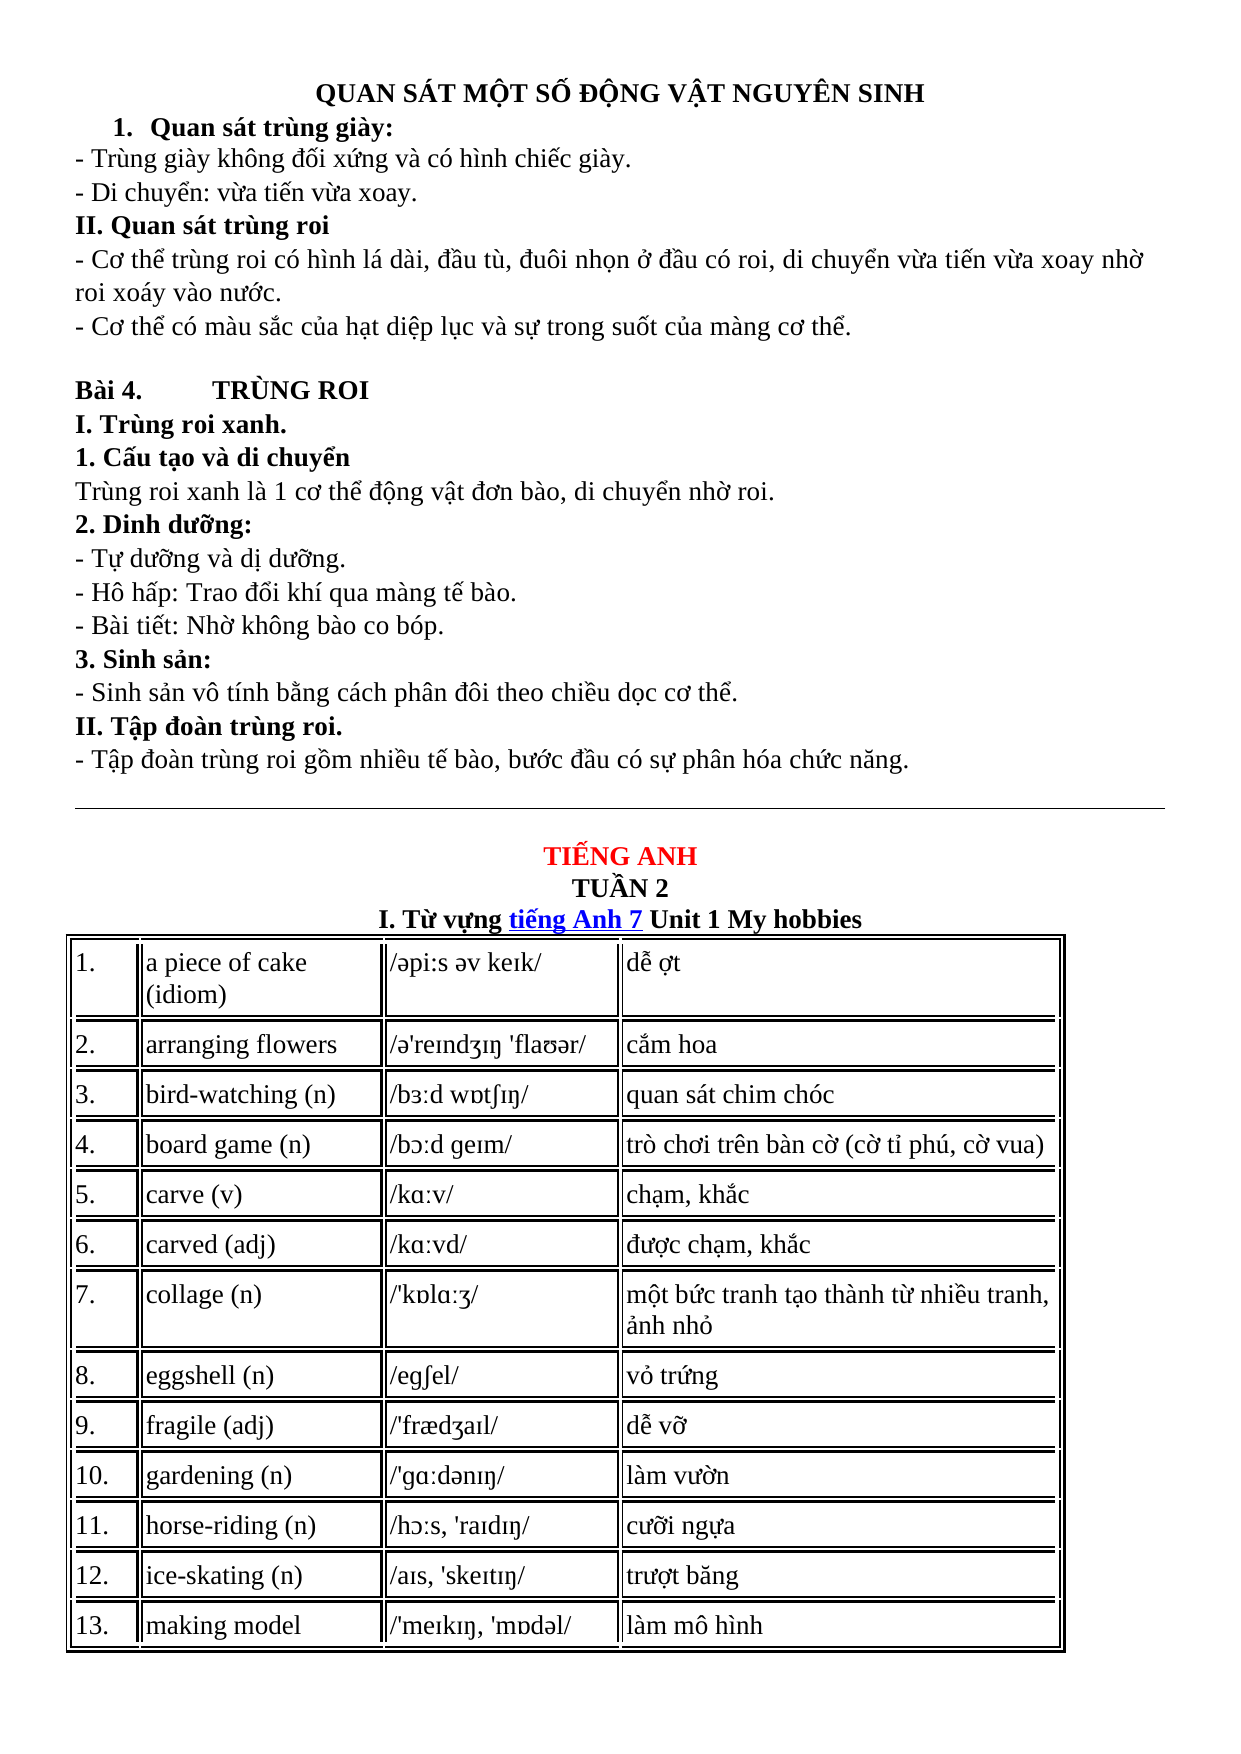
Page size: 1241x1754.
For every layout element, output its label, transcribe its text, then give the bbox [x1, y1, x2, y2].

text 3. Sinh sản: [75, 640, 1165, 674]
table_cell cắm hoa [620, 1015, 1062, 1065]
text II. Tập đoàn trùng roi. [75, 707, 1165, 741]
table_header dễ ợt [620, 936, 1062, 1015]
table_cell eggshell (n) [143, 1353, 380, 1396]
table_cell /bɜːd wɒtʃɪŋ/ [387, 1072, 617, 1115]
text 1. Cấu tạo và di chuyển [75, 439, 1165, 473]
table_cell /'kɒlɑːʒ/ [387, 1272, 617, 1346]
table_cell 7. [69, 1265, 139, 1346]
text - Trùng giày không đối xứng và có hình chiếc giày. [75, 142, 1165, 173]
text II. Quan sát trùng roi [75, 207, 1165, 240]
text - Tập đoàn trùng roi gồm nhiều tế bào, bước đầu có sự phân hóa chức năng. [75, 741, 1165, 774]
table_cell bird-watching (n) [143, 1072, 380, 1115]
table_cell horse-riding (n) [143, 1503, 380, 1546]
table_cell quan sát chim chóc [620, 1065, 1062, 1115]
table_cell /'meɪkɪŋ, 'mɒdəl/ [383, 1596, 620, 1646]
table_cell /kɑːvd/ [387, 1222, 617, 1265]
table_cell carve (v) [143, 1172, 380, 1215]
text Trùng roi xanh là 1 cơ thể động vật đơn bào, di chuyển nhờ roi. [75, 473, 1165, 506]
table_cell chạm, khắc [620, 1165, 1062, 1215]
table_cell trò chơi trên bàn cờ (cờ tỉ phú, cờ vua) [620, 1115, 1062, 1165]
text - Di chuyển: vừa tiến vừa xoay. [75, 173, 1165, 207]
table_cell ice-skating (n) [143, 1553, 380, 1596]
text - Bài tiết: Nhờ không bào co bóp. [75, 607, 1165, 640]
table_cell /'ɡɑːdənɪŋ/ [387, 1453, 617, 1496]
table_cell vỏ trứng [620, 1346, 1062, 1396]
text QUAN SÁT MỘT SỐ ĐỘNG VẬT NGUYÊN SINH [75, 75, 1165, 108]
text TIẾNG ANH [75, 841, 1165, 872]
table_cell /hɔːs, 'raɪdɪŋ/ [387, 1503, 617, 1546]
text - Hô hấp: Trao đổi khí qua màng tế bào. [75, 573, 1165, 607]
table_header 1. [72, 940, 139, 1015]
table_cell 10. [69, 1446, 139, 1496]
table_cell board game (n) [143, 1122, 380, 1165]
table_cell làm vườn [620, 1446, 1062, 1496]
text I. Từ vựng tiếng Anh 7 Unit 1 My hobbies [75, 903, 1165, 934]
table_cell /'frædʒaɪl/ [387, 1403, 617, 1446]
table_cell làm mô hình [620, 1596, 1062, 1646]
table_cell 11. [69, 1496, 139, 1546]
text - Cơ thể trùng roi có hình lá dài, đầu tù, đuôi nhọn ở đầu có roi, di chuyển vừa tiến vừa xoay nhờ roi xoáy vào nước. [75, 240, 1165, 307]
text TUẦN 2 [75, 872, 1165, 903]
table_cell được chạm, khắc [620, 1215, 1062, 1265]
table_cell gardening (n) [143, 1453, 380, 1496]
text - Cơ thể có màu sắc của hạt diệp lục và sự trong suốt của màng cơ thể. [75, 307, 1165, 341]
table_cell cưỡi ngựa [620, 1496, 1062, 1546]
table_cell /eɡʃel/ [387, 1353, 617, 1396]
table_cell making model [139, 1596, 383, 1646]
text - Tự dưỡng và dị dưỡng. [75, 540, 1165, 573]
text - Sinh sản vô tính bằng cách phân đôi theo chiều dọc cơ thể. [75, 674, 1165, 707]
text I. Trùng roi xanh. [75, 406, 1165, 439]
table_cell carved (adj) [143, 1222, 380, 1265]
table_cell 12. [69, 1546, 139, 1596]
table_cell 5. [69, 1165, 139, 1215]
table_cell 9. [69, 1396, 139, 1446]
table_cell collage (n) [143, 1272, 380, 1346]
table_cell trượt băng [620, 1546, 1062, 1596]
table_cell dễ vỡ [620, 1396, 1062, 1446]
table_cell 2. [69, 1015, 139, 1065]
table_cell 6. [69, 1215, 139, 1265]
table_cell /aɪs, 'skeɪtɪŋ/ [387, 1553, 617, 1596]
table_cell một bức tranh tạo thành từ nhiều tranh, ảnh nhỏ [620, 1265, 1062, 1346]
text 2. Dinh dưỡng: [75, 506, 1165, 540]
text Bài 4. TRÙNG ROI [75, 372, 1165, 406]
table_cell 3. [69, 1065, 139, 1115]
table_cell /kɑːv/ [387, 1172, 617, 1215]
list Quan sát trùng giày: [112, 108, 1165, 142]
table_cell 4. [69, 1115, 139, 1165]
table_cell /ə'reɪndʒɪŋ 'flaʊər/ [387, 1022, 617, 1065]
table_cell 8. [69, 1346, 139, 1396]
table_header a piece of cake (idiom) [139, 936, 383, 1015]
table_cell /bɔːd ɡeɪm/ [387, 1122, 617, 1165]
table_cell 13. [69, 1596, 139, 1646]
table_cell arranging flowers [143, 1022, 380, 1065]
table_header /əpi:s əv keɪk/ [383, 936, 620, 1015]
table_cell fragile (adj) [143, 1403, 380, 1446]
